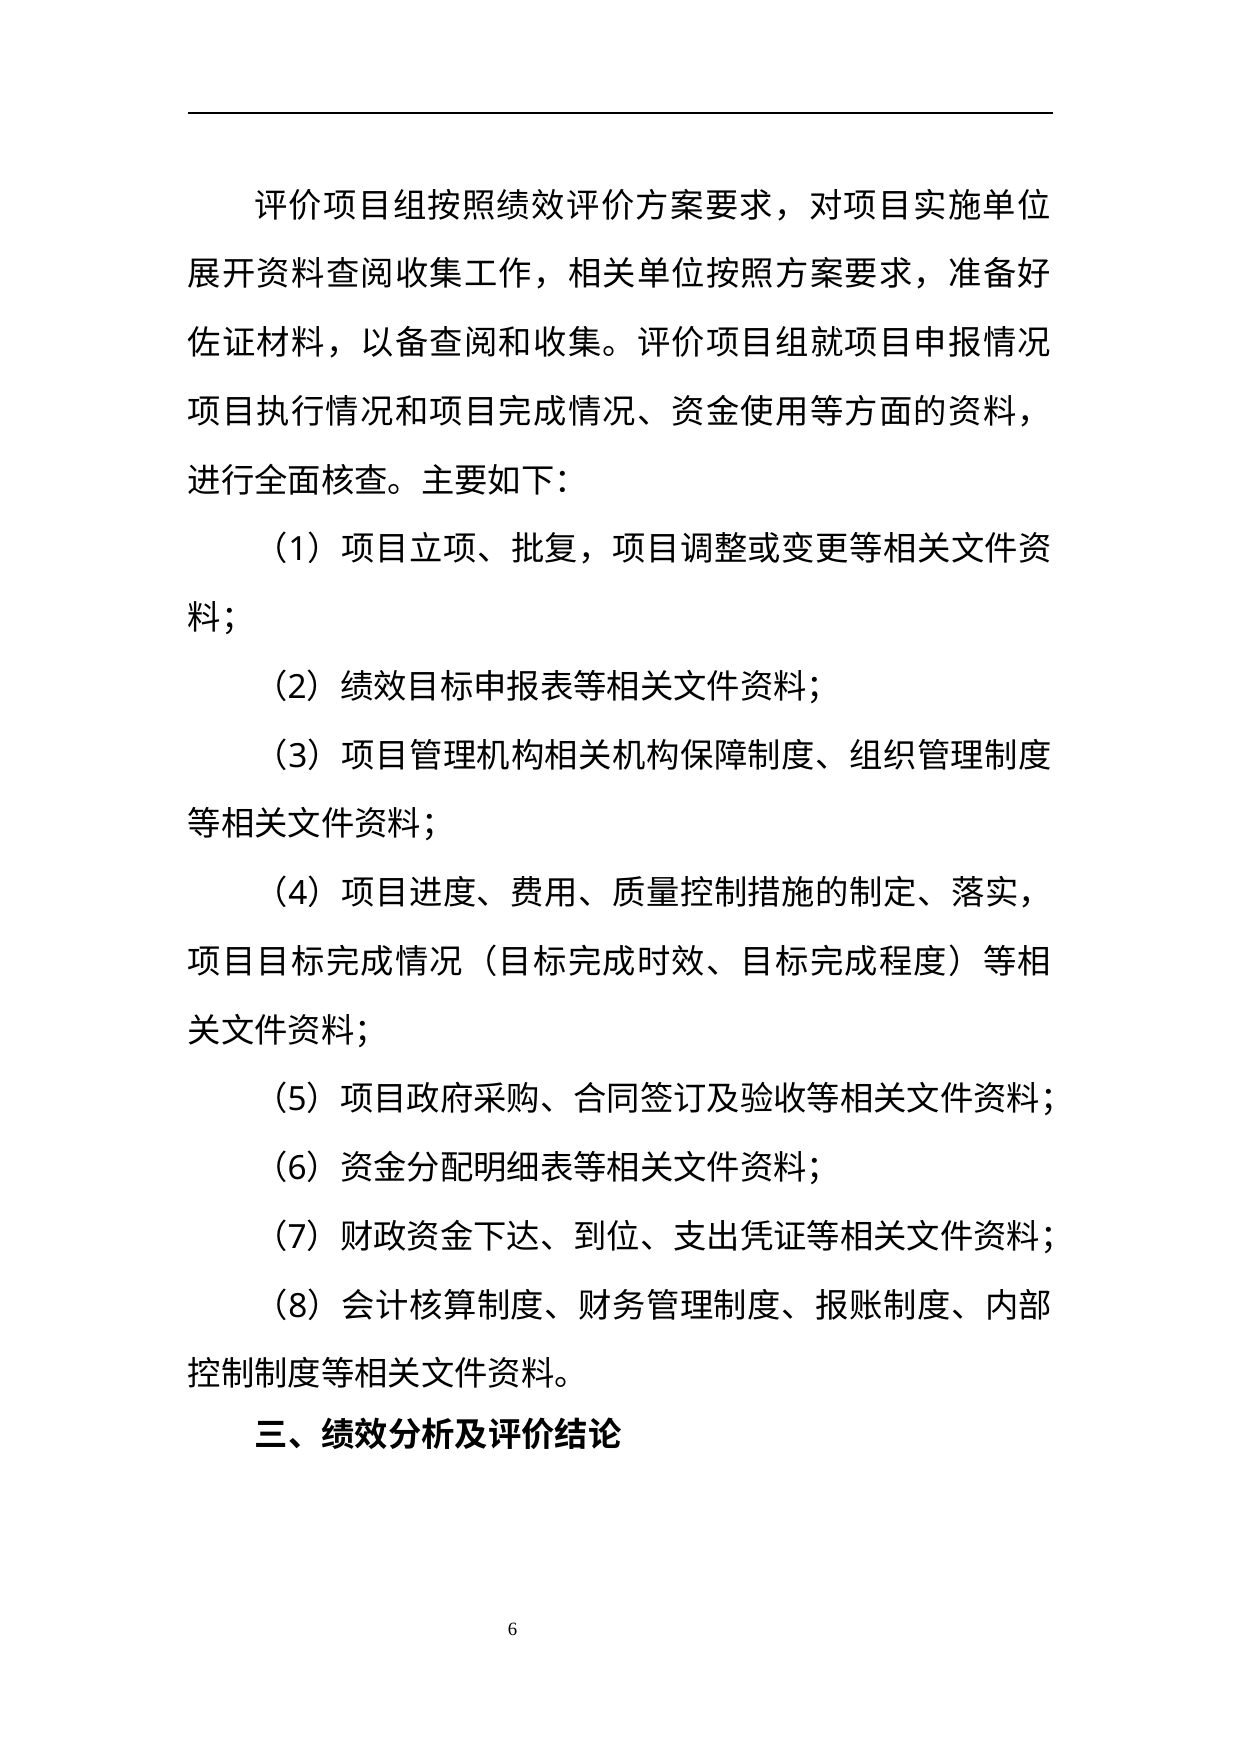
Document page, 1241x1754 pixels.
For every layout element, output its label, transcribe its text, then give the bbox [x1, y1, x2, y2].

text （2）绩效目标申报表等相关文件资料； [187, 643, 1053, 712]
text 评价项目组按照绩效评价方案要求，对项目实施单位展开资料查阅收集工作，相关单位按照方案要求，准备好佐证材料，以备查阅和收集。评价项目组就项目申报情况、项目执行情况和项目完成情况、资金使用等方面的资料，进行全面核查。主要如下： [187, 162, 1053, 506]
text （1）项目立项、批复，项目调整或变更等相关文件资料； [187, 506, 1053, 643]
text （7）财政资金下达、到位、支出凭证等相关文件资料； [187, 1193, 1053, 1262]
list 绩效分析及评价结论 [187, 1399, 1053, 1464]
text （4）项目进度、费用、质量控制措施的制定、落实，项目目标完成情况（目标完成时效、目标完成程度）等相关文件资料； [187, 849, 1053, 1056]
text （6）资金分配明细表等相关文件资料； [187, 1124, 1053, 1193]
text （5）项目政府采购、合同签订及验收等相关文件资料； [187, 1056, 1053, 1124]
text （8）会计核算制度、财务管理制度、报账制度、内部控制制度等相关文件资料。 [187, 1262, 1053, 1399]
text （3）项目管理机构相关机构保障制度、组织管理制度等相关文件资料； [187, 712, 1053, 849]
